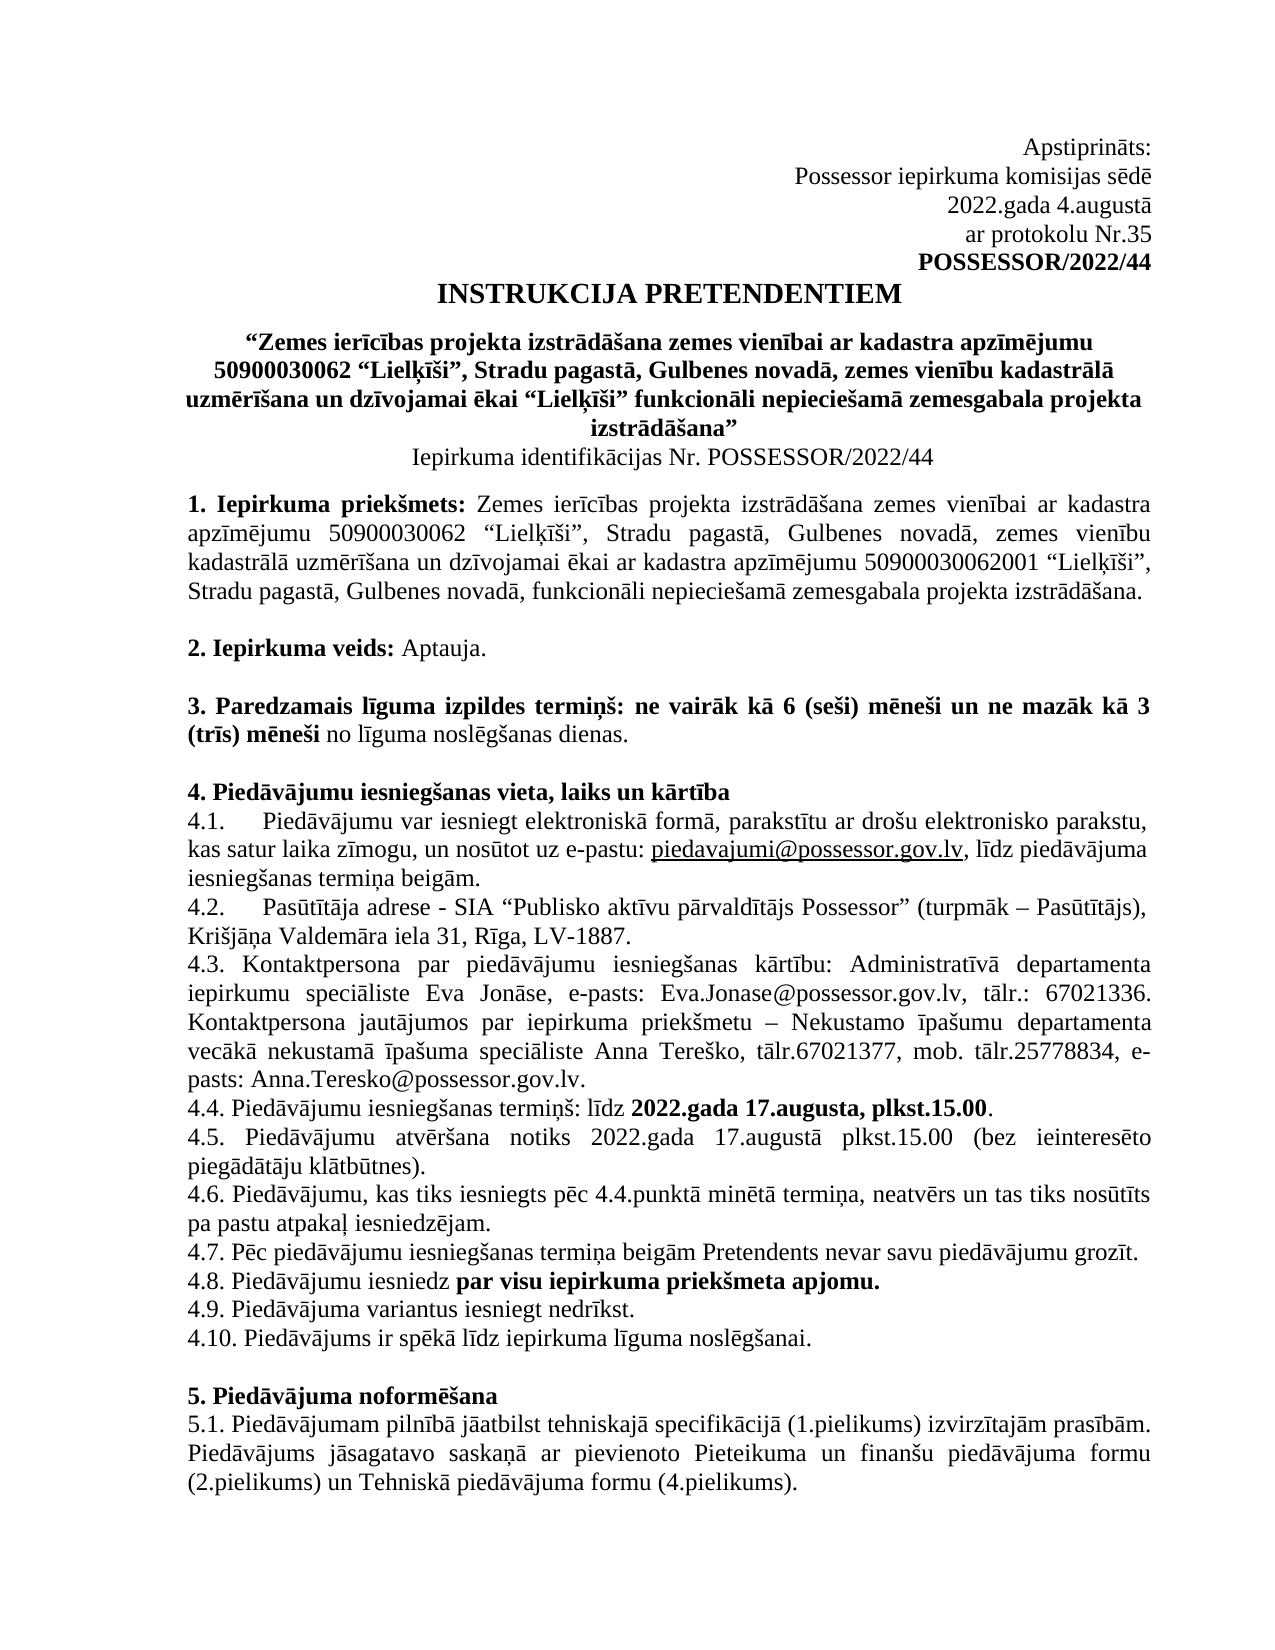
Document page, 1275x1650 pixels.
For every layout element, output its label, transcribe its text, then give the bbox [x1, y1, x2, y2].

text 4.6. Piedāvājumu, kas tiks iesniegts pēc 4.4.punktā minētā termiņa, neatvērs un tas tiks nosūtīts pa pastu atpakaļ iesniedzējam. [187, 1179, 1152, 1237]
text Possessor iepirkuma komisijas sēdē [187, 161, 1152, 190]
text 5. Piedāvājuma noformēšana [187, 1381, 1152, 1409]
text 4.4. Piedāvājumu iesniegšanas termiņš: līdz 2022.gada 17.augusta, plkst.15.00. [187, 1093, 1152, 1122]
text 5.1. Piedāvājumam pilnībā jāatbilst tehniskajā specifikācijā (1.pielikums) izvirzītajām prasībām. Piedāvājums jāsagatavo saskaņā ar pievienoto Pieteikuma un finanšu piedāvājuma formu (2.pielikums) un Tehniskā piedāvājuma formu (4.pielikums). [187, 1409, 1152, 1496]
text 2. Iepirkuma veids: Aptauja. [187, 633, 1152, 662]
text POSSESSOR/2022/44 [187, 247, 1151, 276]
text “Zemes ierīcības projekta izstrādāšana zemes vienībai ar kadastra apzīmējumu 50900030062 “Lielķīši”, Stradu pagastā, Gulbenes novadā, zemes vienību kadastrālā uzmērīšana un dzīvojamai ēkai “Lielķīši” funkcionāli nepieciešamā zemesgabala projekta izstrādāšana” [176, 327, 1152, 442]
text 4. Piedāvājumu iesniegšanas vieta, laiks un kārtība [187, 777, 1152, 806]
subtitle Pasūtītāja adrese - SIA “Publisko aktīvu pārvaldītājs Possessor” (turpmāk – Pasūtītājs), Krišjāņa Valdemāra iela 31, Rīga, LV-1887. [187, 892, 1147, 949]
text 3. Paredzamais līguma izpildes termiņš: ne vairāk kā 6 (seši) mēneši un ne mazāk kā 3 (trīs) mēneši no līguma noslēgšanas dienas. [187, 691, 1152, 748]
text Apstiprināts: [187, 132, 1152, 161]
text 4.8. Piedāvājumu iesniedz par visu iepirkuma priekšmeta apjomu. [187, 1266, 1152, 1294]
text 4.5. Piedāvājumu atvēršana notiks 2022.gada 17.augustā plkst.15.00 (bez ieinteresēto piegādātāju klātbūtnes). [187, 1122, 1152, 1179]
text 2022.gada 4.augustā [187, 190, 1152, 219]
text 1. Iepirkuma priekšmets: Zemes ierīcības projekta izstrādāšana zemes vienībai ar kadastra apzīmējumu 50900030062 “Lielķīši”, Stradu pagastā, Gulbenes novadā, zemes vienību kadastrālā uzmērīšana un dzīvojamai ēkai ar kadastra apzīmējumu 50900030062001 “Lielķīši”, Stradu pagastā, Gulbenes novadā, funkcionāli nepieciešamā zemesgabala projekta izstrādāšana. [187, 489, 1152, 604]
text 4.9. Piedāvājuma variantus iesniegt nedrīkst. [187, 1294, 1152, 1323]
subtitle Piedāvājumu var iesniegt elektroniskā formā, parakstītu ar drošu elektronisko parakstu, kas satur laika zīmogu, un nosūtot uz e-pastu: piedavajumi@possessor.gov.lv, līdz piedāvājuma iesniegšanas termiņa beigām. [187, 806, 1147, 892]
text ar protokolu Nr.35 [187, 219, 1152, 247]
text 4.10. Piedāvājums ir spēkā līdz iepirkuma līguma noslēgšanai. [187, 1323, 1152, 1352]
text Iepirkuma identifikācijas Nr. POSSESSOR/2022/44 [176, 442, 1152, 470]
text INSTRUKCIJA PRETENDENTIEM [187, 276, 1152, 310]
text 4.7. Pēc piedāvājumu iesniegšanas termiņa beigām Pretendents nevar savu piedāvājumu grozīt. [187, 1237, 1152, 1266]
text 4.3. Kontaktpersona par piedāvājumu iesniegšanas kārtību: Administratīvā departamenta iepirkumu speciāliste Eva Jonāse, e-pasts: Eva.Jonase@possessor.gov.lv, tālr.: 67021336. Kontaktpersona jautājumos par iepirkuma priekšmetu – Nekustamo īpašumu departamenta vecākā nekustamā īpašuma speciāliste Anna Tereško, tālr.67021377, mob. tālr.25778834, e-pasts: Anna.Teresko@possessor.gov.lv. [187, 949, 1152, 1093]
